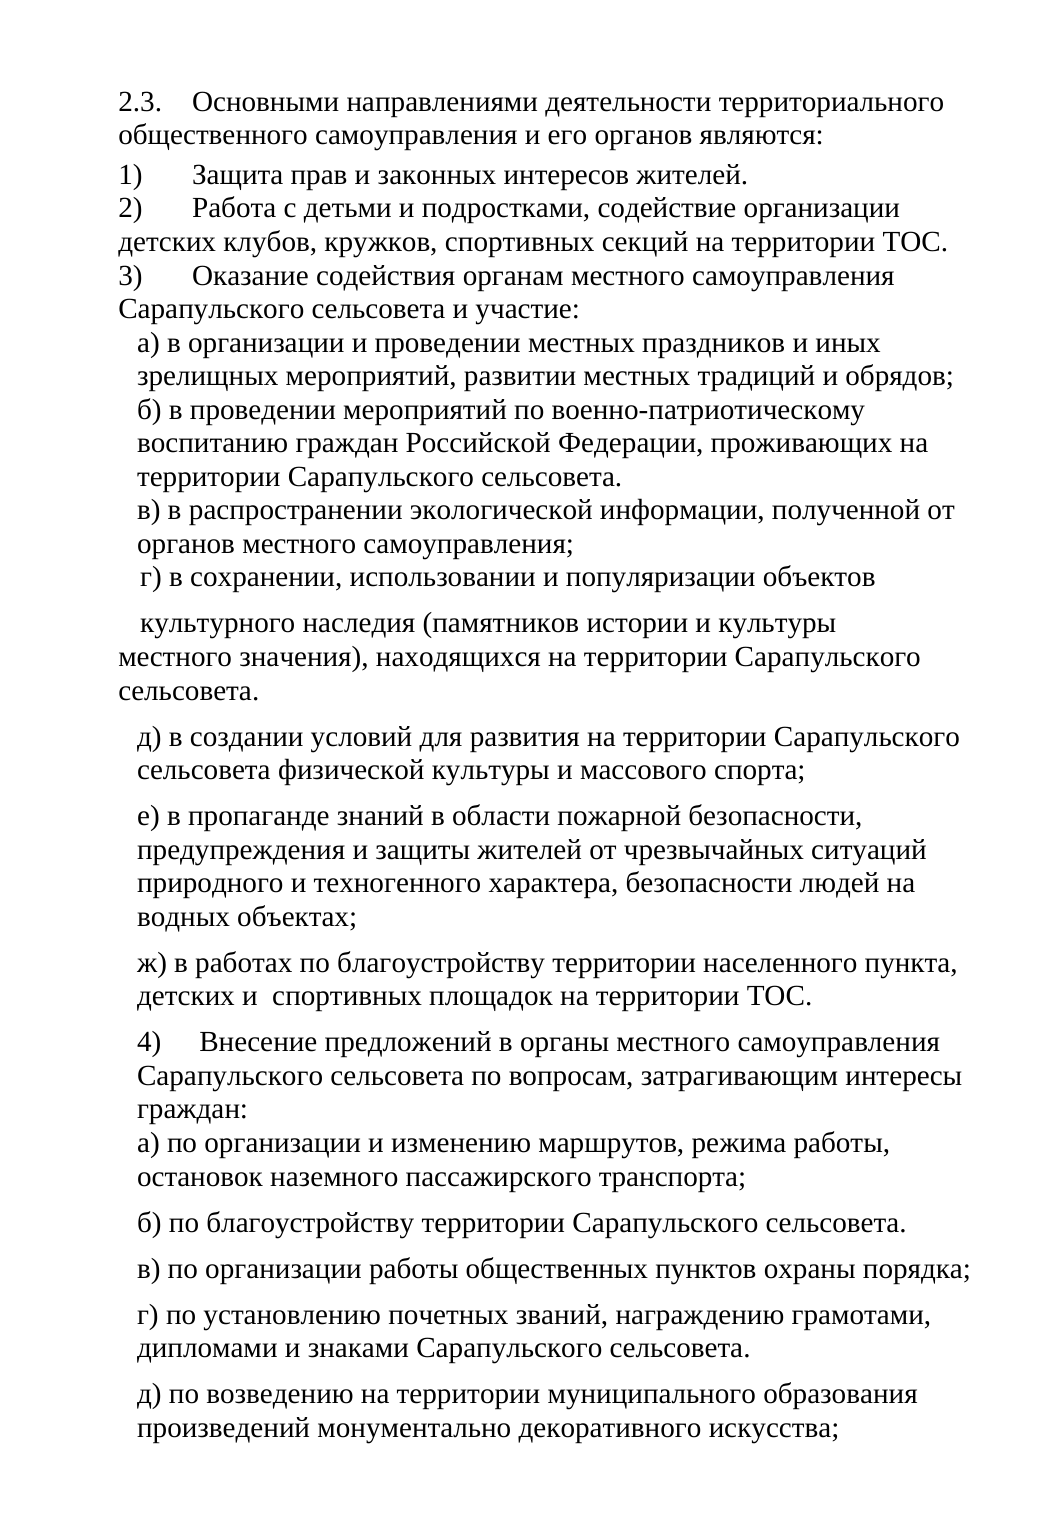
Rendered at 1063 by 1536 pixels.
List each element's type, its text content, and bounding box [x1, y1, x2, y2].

text культурного наследия (памятников истории и культуры местного значения), находящихся на территории Сарапульского сельсовета. [118, 606, 975, 706]
text в) по организации работы общественных пунктов охраны порядка; [137, 1251, 975, 1284]
text б) по благоустройству территории Сарапульского сельсовета. [137, 1205, 975, 1238]
text д) по возведению на территории муниципального образования произведений монументально декоративного искусства; [137, 1376, 975, 1443]
text а) по организации и изменению маршрутов, режима работы, остановок наземного пассажирского транспорта; [137, 1125, 975, 1192]
text в) в распространении экологической информации, полученной от органов местного самоуправления; [137, 492, 975, 559]
text г) в сохранении, использовании и популяризации объектов [118, 559, 975, 593]
list Основными направлениями деятельности территориального общественного самоуправления и его органов являются: [118, 84, 975, 151]
list Оказание содействия органам местного самоуправления Сарапульского сельсовета и участие: [118, 258, 975, 325]
text 4) Внесение предложений в органы местного самоуправления Сарапульского сельсовета по вопросам, затрагивающим интересы граждан: [137, 1024, 975, 1125]
text е) в пропаганде знаний в области пожарной безопасности, предупреждения и защиты жителей от чрезвычайных ситуаций природного и техногенного характера, безопасности людей на водных объектах; [137, 798, 975, 932]
list Защита прав и законных интересов жителей. [118, 157, 975, 191]
text г) по установлению почетных званий, награждению грамотами, дипломами и знаками Сарапульского сельсовета. [137, 1297, 975, 1364]
text а) в организации и проведении местных праздников и иных зрелищных мероприятий, развитии местных традиций и обрядов; [137, 325, 975, 392]
list Работа с детьми и подростками, содействие организации детских клубов, кружков, спортивных секций на территории ТОС. [118, 191, 975, 258]
text д) в создании условий для развития на территории Сарапульского сельсовета физической культуры и массового спорта; [137, 719, 975, 786]
text б) в проведении мероприятий по военно-патриотическому воспитанию граждан Российской Федерации, проживающих на территории Сарапульского сельсовета. [137, 392, 975, 492]
text ж) в работах по благоустройству территории населенного пункта, детских и спортивных площадок на территории ТОС. [137, 945, 975, 1012]
